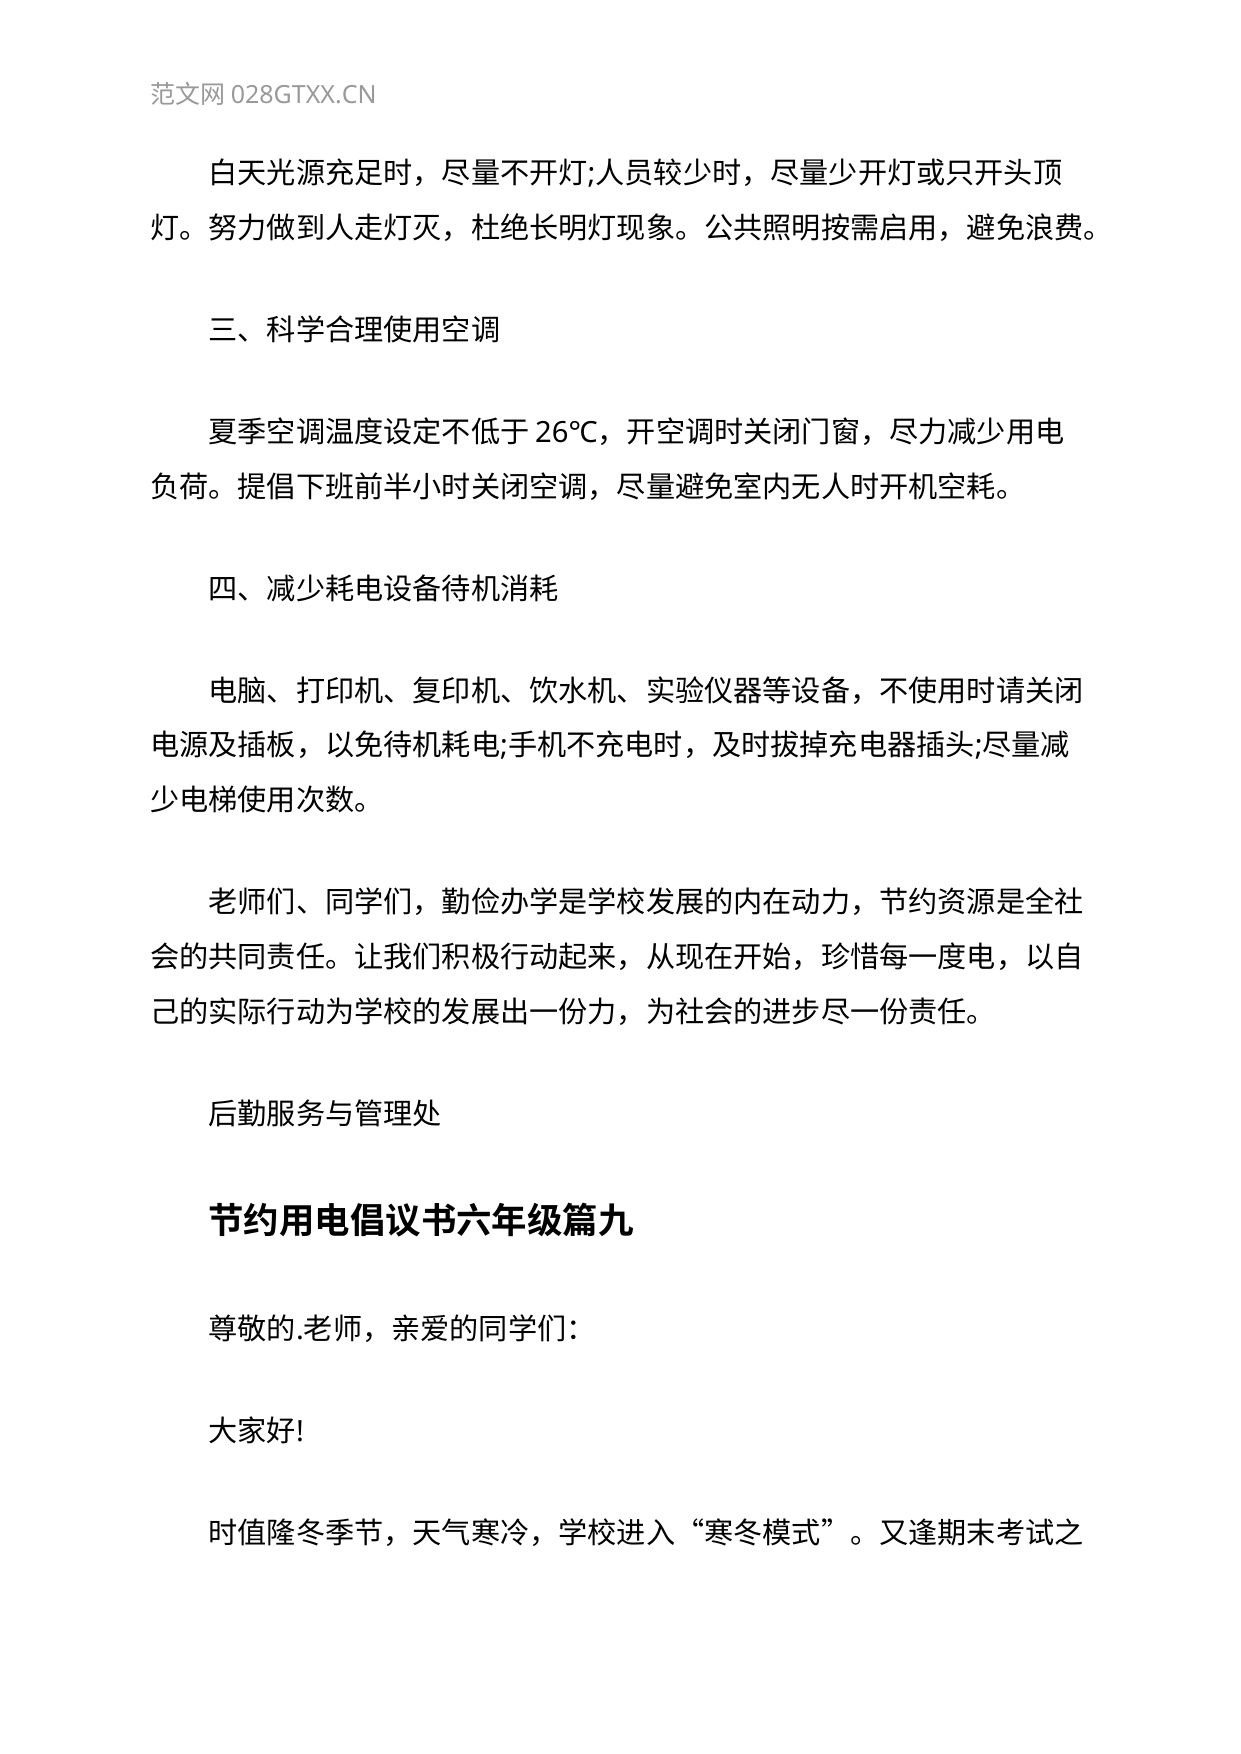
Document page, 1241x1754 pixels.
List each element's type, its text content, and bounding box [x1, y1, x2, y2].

text 节约用电倡议书六年级篇九 [150, 1192, 1090, 1243]
text 电脑、打印机、复印机、饮水机、实验仪器等设备，不使用时请关闭电源及插板，以免待机耗电;手机不充电时，及时拔掉充电器插头;尽量减少电梯使用次数。 [150, 667, 1090, 819]
text 夏季空调温度设定不低于26℃，开空调时关闭门窗，尽力减少用电负荷。提倡下班前半小时关闭空调，尽量避免室内无人时开机空耗。 [150, 408, 1090, 506]
text 老师们、同学们，勤俭办学是学校发展的内在动力，节约资源是全社会的共同责任。让我们积极行动起来，从现在开始，珍惜每一度电，以自己的实际行动为学校的发展出一份力，为社会的进步尽一份责任。 [150, 879, 1090, 1031]
text 四、减少耗电设备待机消耗 [150, 565, 1090, 608]
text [150, 1509, 1090, 1552]
text 尊敬的.老师，亲爱的同学们： [150, 1306, 1090, 1348]
text 白天光源充足时，尽量不开灯;人员较少时，尽量少开灯或只开头顶灯。努力做到人走灯灭，杜绝长明灯现象。公共照明按需启用，避免浪费。 [150, 150, 1090, 247]
text 后勤服务与管理处 [150, 1090, 1090, 1133]
text 大家好! [150, 1407, 1090, 1450]
text 三、科学合理使用空调 [150, 307, 1090, 349]
